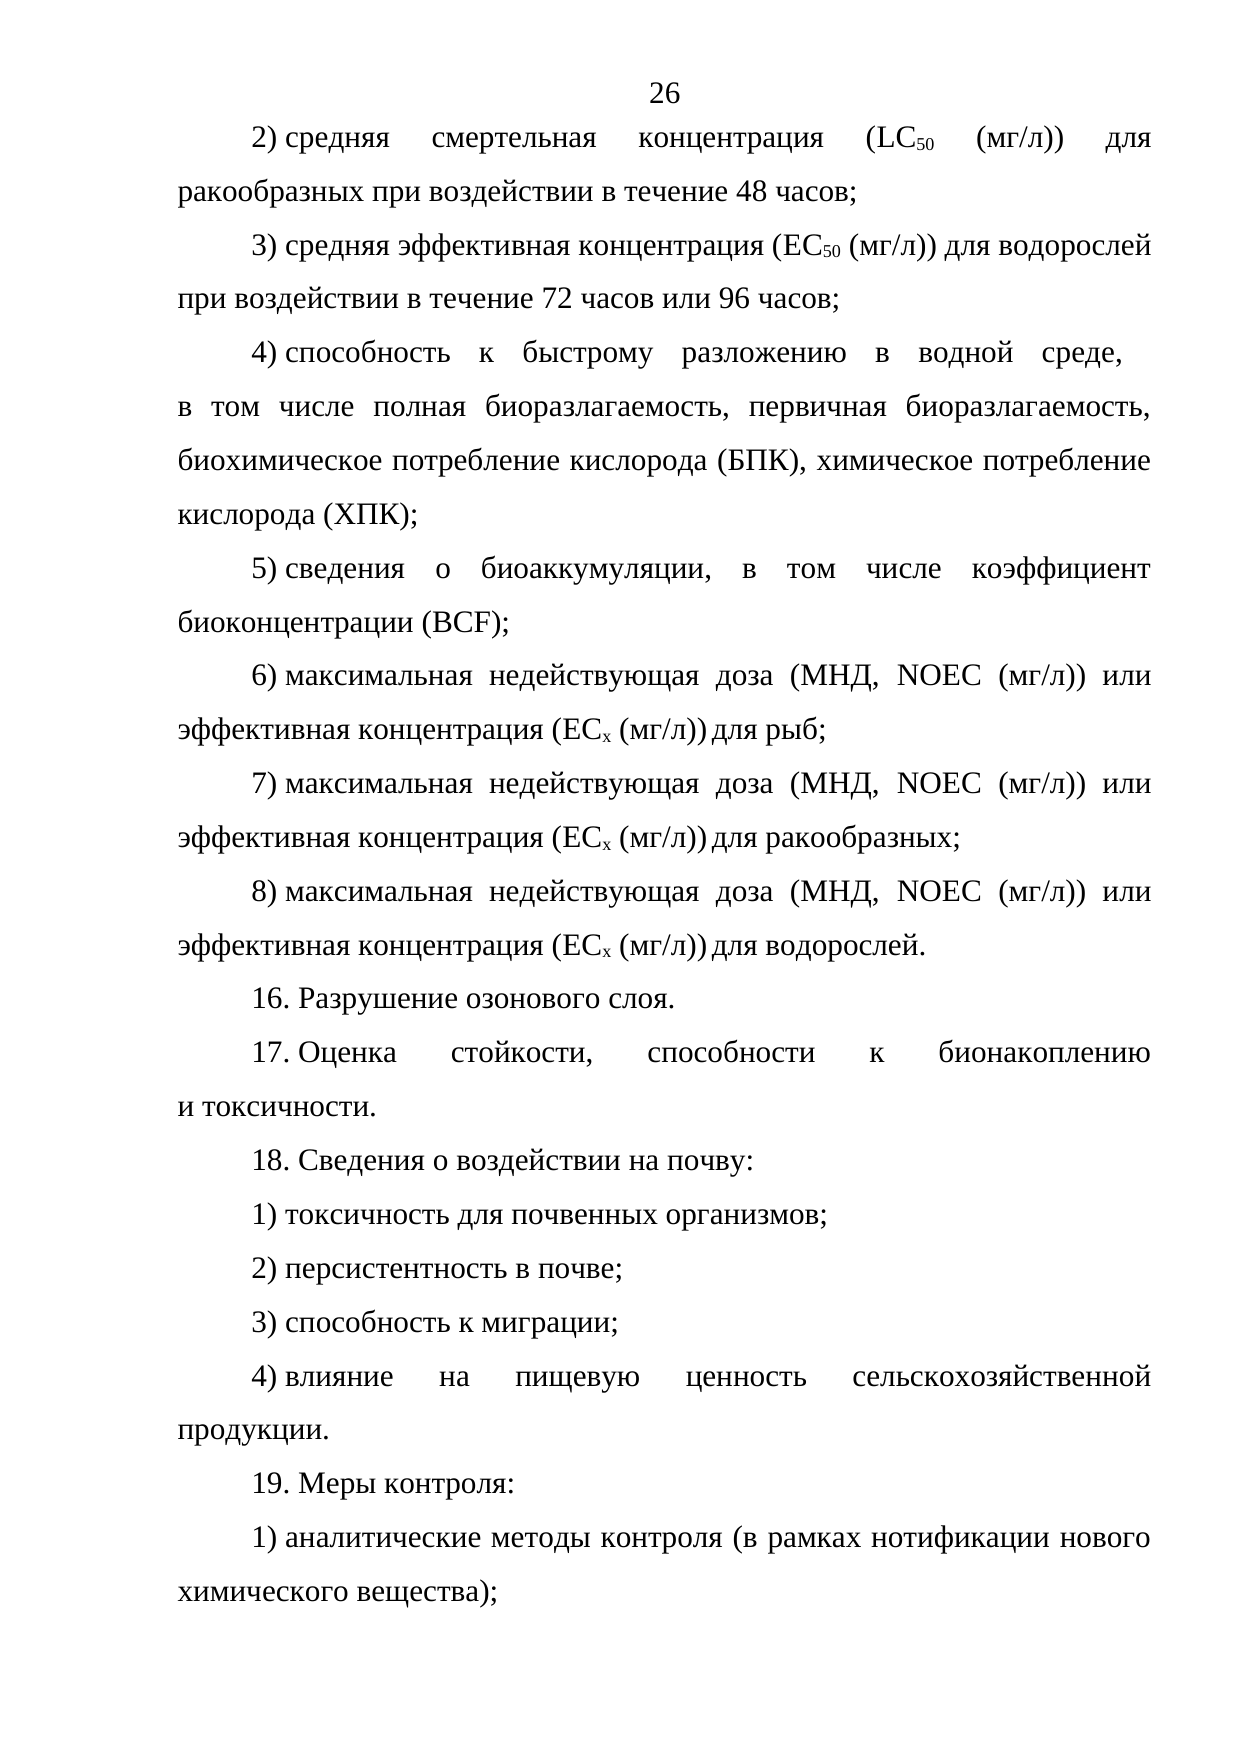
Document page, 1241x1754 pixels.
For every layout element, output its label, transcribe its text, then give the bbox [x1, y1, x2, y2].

text 16. Разрушение озонового слоя. [177, 980, 1152, 1016]
text 2) персистентность в почве; [177, 1249, 1152, 1285]
text 4) способность к быстрому разложению в водной среде, в том числе полная биоразлагаемость, первичная биоразлагаемость, биохимическое потребление кислорода (БПК), химическое потребление кислорода (ХПК); [177, 333, 1152, 531]
text 1) аналитические методы контроля (в рамках нотификации нового химического вещества); [177, 1518, 1152, 1608]
text 4) влияние на пищевую ценность сельскохозяйственной продукции. [177, 1357, 1152, 1447]
text 1) токсичность для почвенных организмов; [177, 1195, 1152, 1231]
text 2) средняя смертельная концентрация (LС50 (мг/л)) для ракообразных при воздействии в течение 48 часов; [177, 118, 1152, 208]
text 7) максимальная недействующая доза (МНД, NOEC (мг/л)) или эффективная концентрация (ECх (мг/л)) для ракообразных; [177, 764, 1152, 854]
text 3) способность к миграции; [177, 1303, 1152, 1339]
text 18. Сведения о воздействии на почву: [177, 1141, 1152, 1177]
text 17. Оценка стойкости, способности к бионакоплению и токсичности. [177, 1034, 1152, 1123]
text 5) сведения о биоаккумуляции, в том числе коэффициент биоконцентрации (BCF); [177, 549, 1152, 639]
text 8) максимальная недействующая доза (МНД, NOEC (мг/л)) или эффективная концентрация (ECх (мг/л)) для водорослей. [177, 872, 1152, 962]
text 6) максимальная недействующая доза (МНД, NOEC (мг/л)) или эффективная концентрация (ECх (мг/л)) для рыб; [177, 657, 1152, 746]
text 3) средняя эффективная концентрация (EС50 (мг/л)) для водорослей при воздействии в течение 72 часов или 96 часов; [177, 226, 1152, 316]
text 19. Меры контроля: [177, 1464, 1152, 1500]
